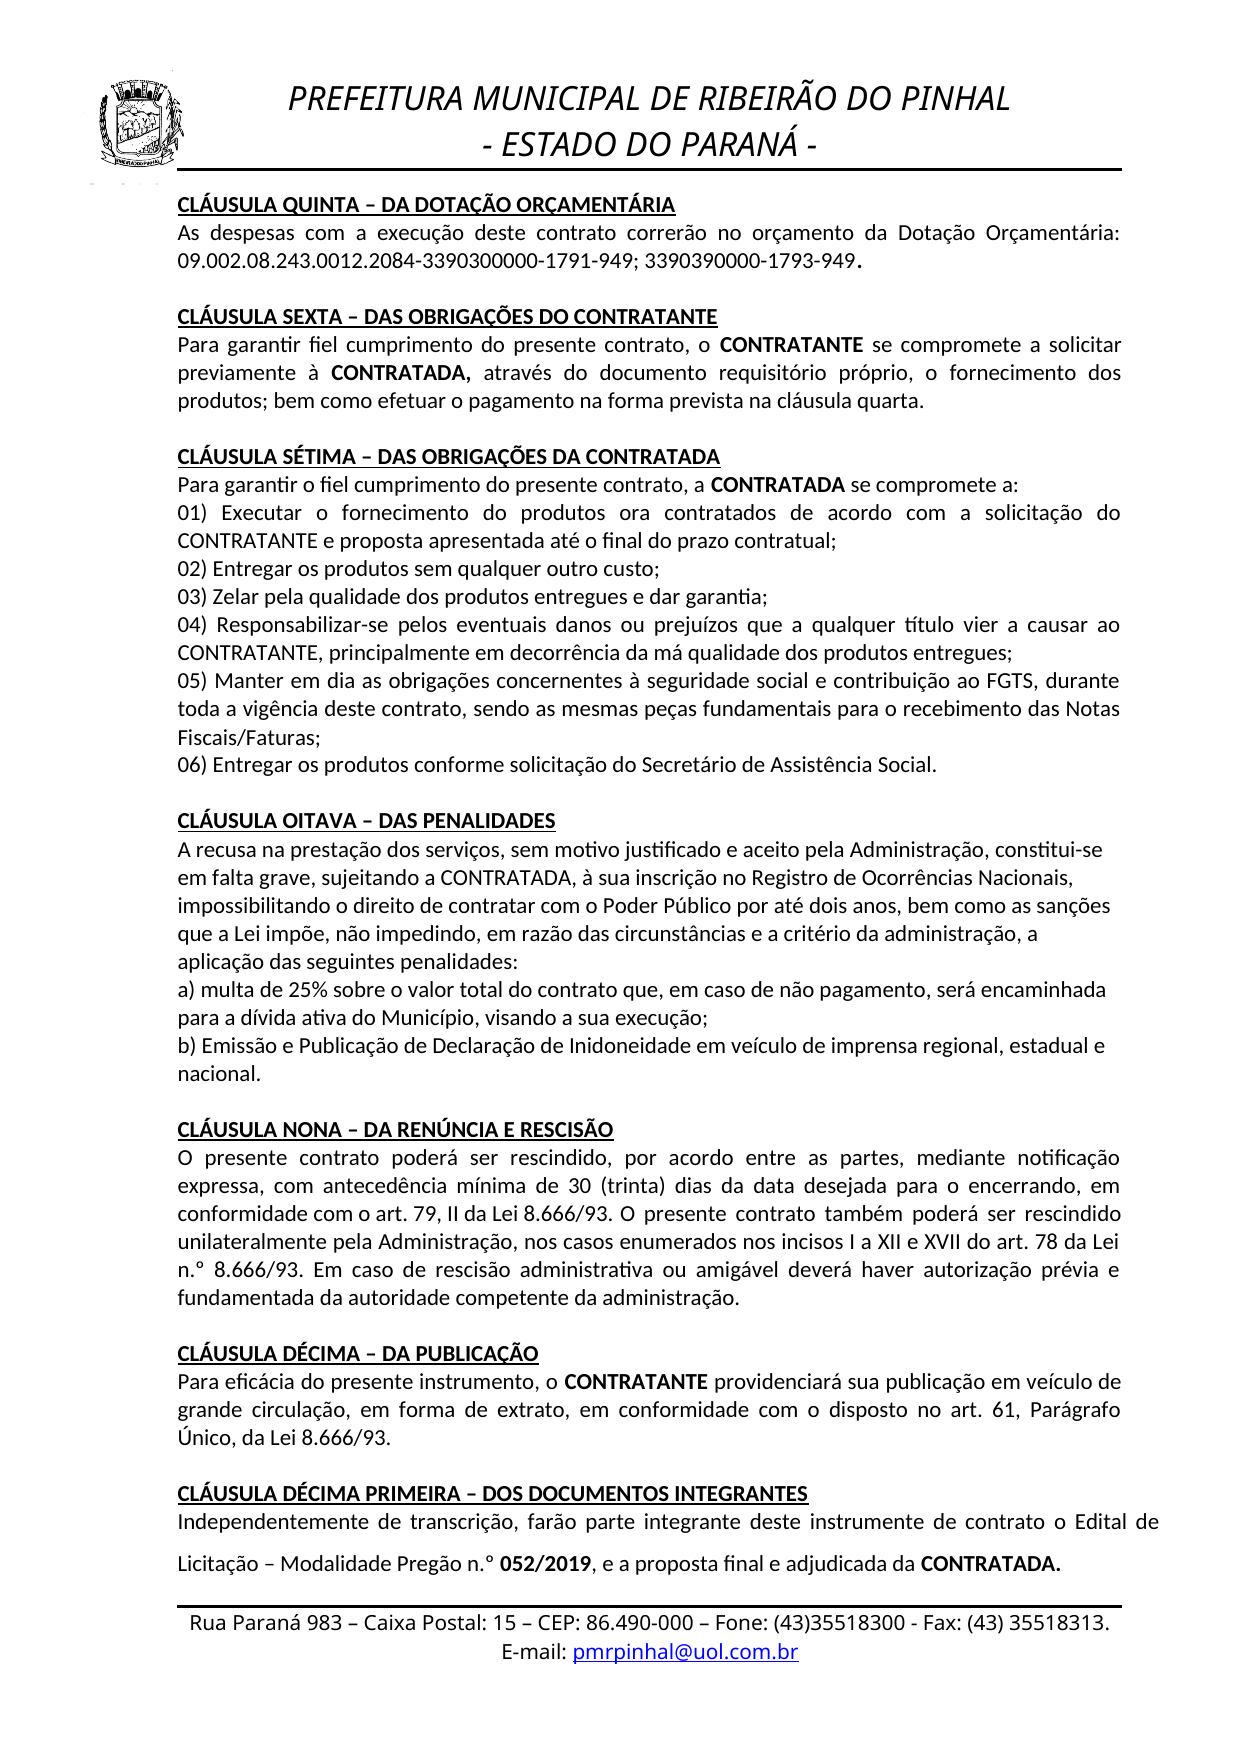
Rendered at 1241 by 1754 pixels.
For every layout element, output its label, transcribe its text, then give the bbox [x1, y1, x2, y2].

text CLÁUSULA SÉTIMA – DAS OBRIGAÇÕES DA CONTRATADA [177, 442, 1122, 470]
text A recusa na prestação dos serviços, sem motivo justificado e aceito pela Administração, constitui-se em falta grave, sujeitando a CONTRATADA, à sua inscrição no Registro de Ocorrências Nacionais, impossibilitando o direito de contratar com o Poder Público por até dois anos, bem como as sanções que a Lei impõe, não impedindo, em razão das circunstâncias e a critério da administração, a aplicação das seguintes penalidades: [177, 835, 1122, 975]
text Para garantir fiel cumprimento do presente contrato, o CONTRATANTE se compromete a solicitar previamente à CONTRATADA, através do documento requisitório próprio, o fornecimento dos produtos; bem como efetuar o pagamento na forma prevista na cláusula quarta. [177, 330, 1122, 414]
text 05) Manter em dia as obrigações concernentes à seguridade social e contribuição ao FGTS, durante toda a vigência deste contrato, sendo as mesmas peças fundamentais para o recebimento das Notas Fiscais/Faturas; [177, 667, 1122, 751]
text Para eficácia do presente instrumento, o CONTRATANTE providenciará sua publicação em veículo de grande circulação, em forma de extrato, em conformidade com o disposto no art. 61, Parágrafo Único, da Lei 8.666/93. [177, 1367, 1122, 1451]
text a) multa de 25% sobre o valor total do contrato que, em caso de não pagamento, será encaminhada para a dívida ativa do Município, visando a sua execução; [177, 975, 1122, 1031]
text 03) Zelar pela qualidade dos produtos entregues e dar garantia; [177, 582, 1122, 611]
text 01) Executar o fornecimento do produtos ora contratados de acordo com a solicitação do CONTRATANTE e proposta apresentada até o final do prazo contratual; [177, 498, 1122, 554]
text 06) Entregar os produtos conforme solicitação do Secretário de Assistência Social. [177, 751, 1122, 779]
text Para garantir o fiel cumprimento do presente contrato, a CONTRATADA se compromete a: [177, 470, 1122, 498]
text As despesas com a execução deste contrato correrão no orçamento da Dotação Orçamentária: 09.002.08.243.0012.2084-3390300000-1791-949; 3390390000-1793-949. [177, 218, 1122, 274]
text CLÁUSULA DÉCIMA – DA PUBLICAÇÃO [177, 1339, 1122, 1367]
text b) Emissão e Publicação de Declaração de Inidoneidade em veículo de imprensa regional, estadual e nacional. [177, 1031, 1122, 1087]
text O presente contrato poderá ser rescindido, por acordo entre as partes, mediante notificação expressa, com antecedência mínima de 30 (trinta) dias da data desejada para o encerrando, em conformidade com o art. 79, II da Lei 8.666/93. O presente contrato também poderá ser rescindido unilateralmente pela Administração, nos casos enumerados nos incisos I a XII e XVII do art. 78 da Lei n.º 8.666/93. Em caso de rescisão administrativa ou amigável deverá haver autorização prévia e fundamentada da autoridade competente da administração. [177, 1143, 1122, 1311]
text CLÁUSULA QUINTA – DA DOTAÇÃO ORÇAMENTÁRIA [177, 190, 1122, 218]
text CLÁUSULA OITAVA – DAS PENALIDADES [177, 807, 1122, 835]
text 02) Entregar os produtos sem qualquer outro custo; [177, 554, 1122, 582]
text Independentemente de transcrição, farão parte integrante deste instrumente de contrato o Edital de Licitação – Modalidade Pregão n.º 052/2019, e a proposta final e adjudicada da CONTRATADA. [177, 1507, 1161, 1577]
text CLÁUSULA NONA – DA RENÚNCIA E RESCISÃO [177, 1115, 1122, 1143]
text CLÁUSULA SEXTA – DAS OBRIGAÇÕES DO CONTRATANTE [177, 302, 1122, 330]
text CLÁUSULA DÉCIMA PRIMEIRA – DOS DOCUMENTOS INTEGRANTES [177, 1479, 1122, 1507]
text 04) Responsabilizar-se pelos eventuais danos ou prejuízos que a qualquer título vier a causar ao CONTRATANTE, principalmente em decorrência da má qualidade dos produtos entregues; [177, 611, 1122, 667]
picture [83, 65, 202, 185]
